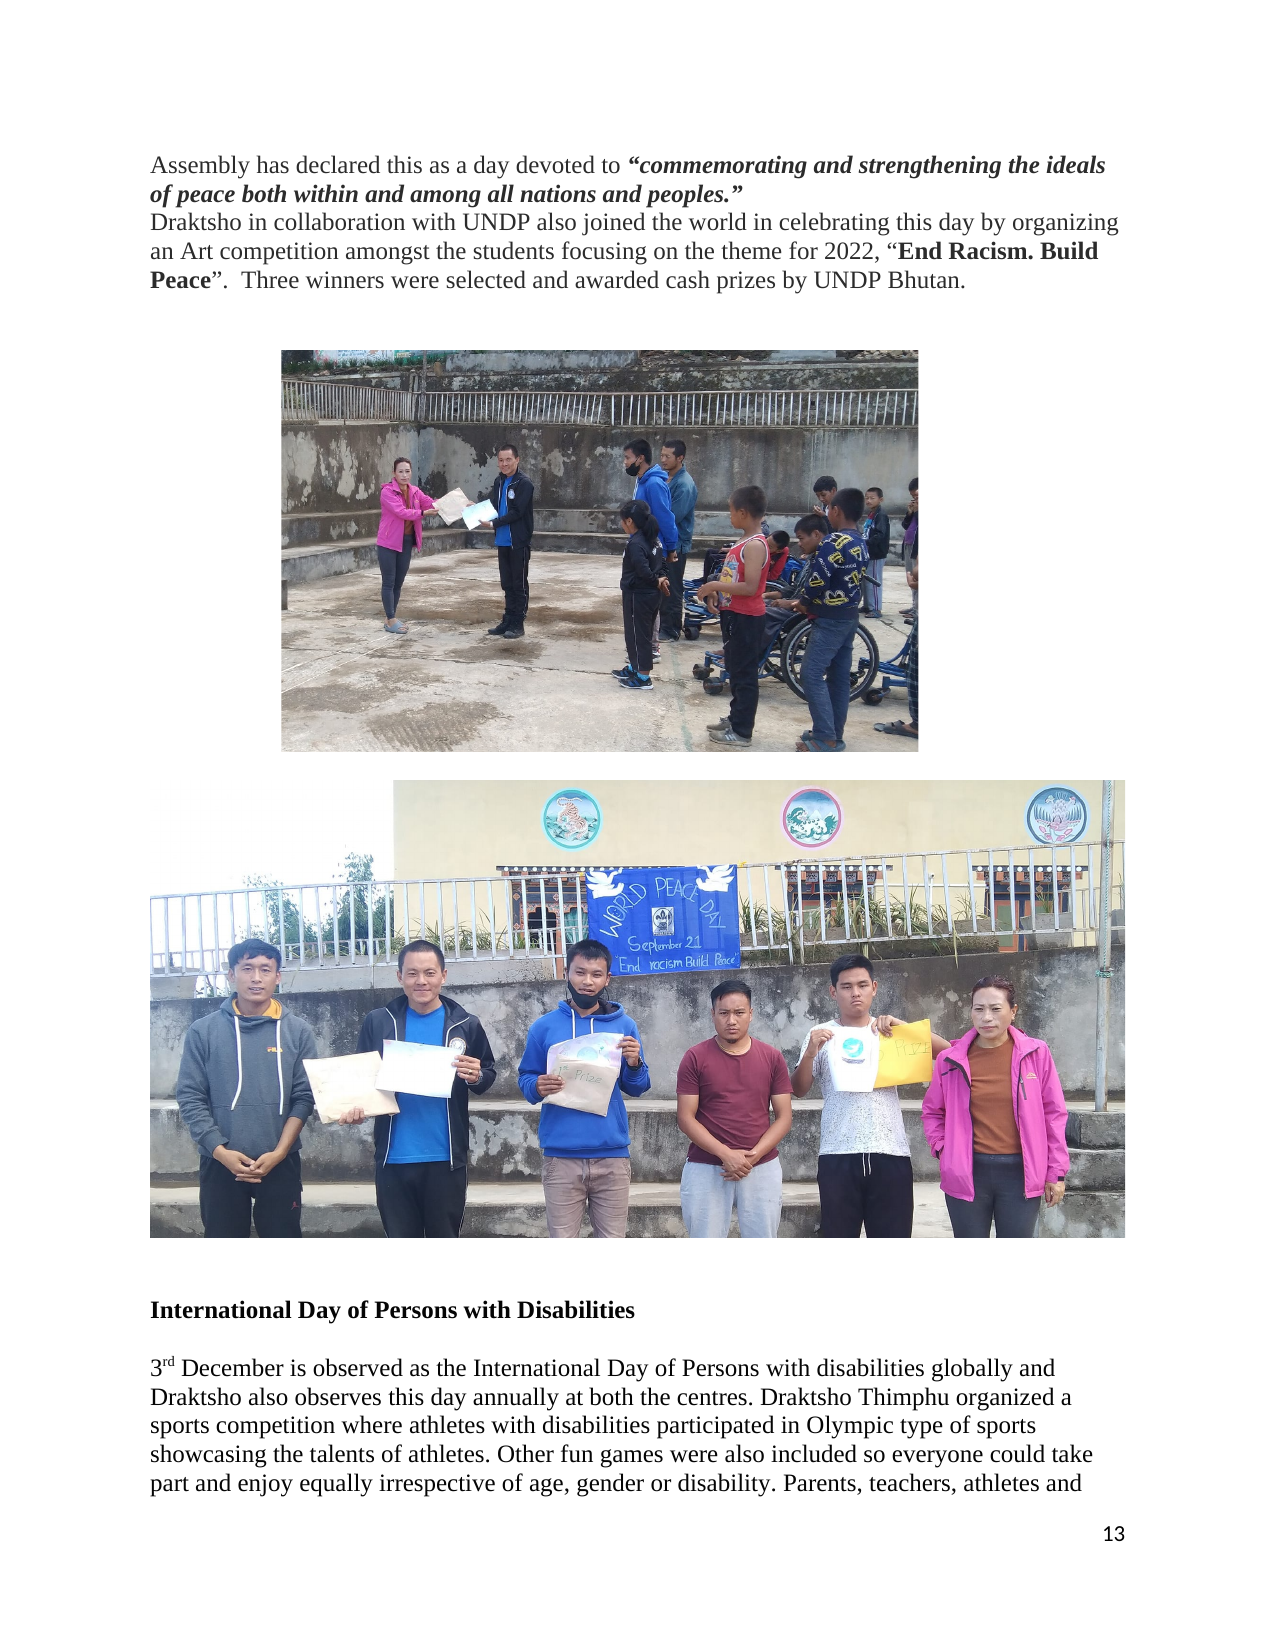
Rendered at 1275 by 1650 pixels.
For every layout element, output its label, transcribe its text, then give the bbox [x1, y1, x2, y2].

text International Day of Persons with Disabilities [150, 1296, 1125, 1324]
picture [150, 780, 1125, 1238]
text Draktsho in collaboration with UNDP also joined the world in celebrating this day by organizing an Art competition amongst the students focusing on the theme for 2022, “End Racism. Build Peace”. Three winners were selected and awarded cash prizes by UNDP Bhutan. [150, 207, 1125, 294]
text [150, 1353, 1125, 1497]
picture [281, 350, 919, 752]
